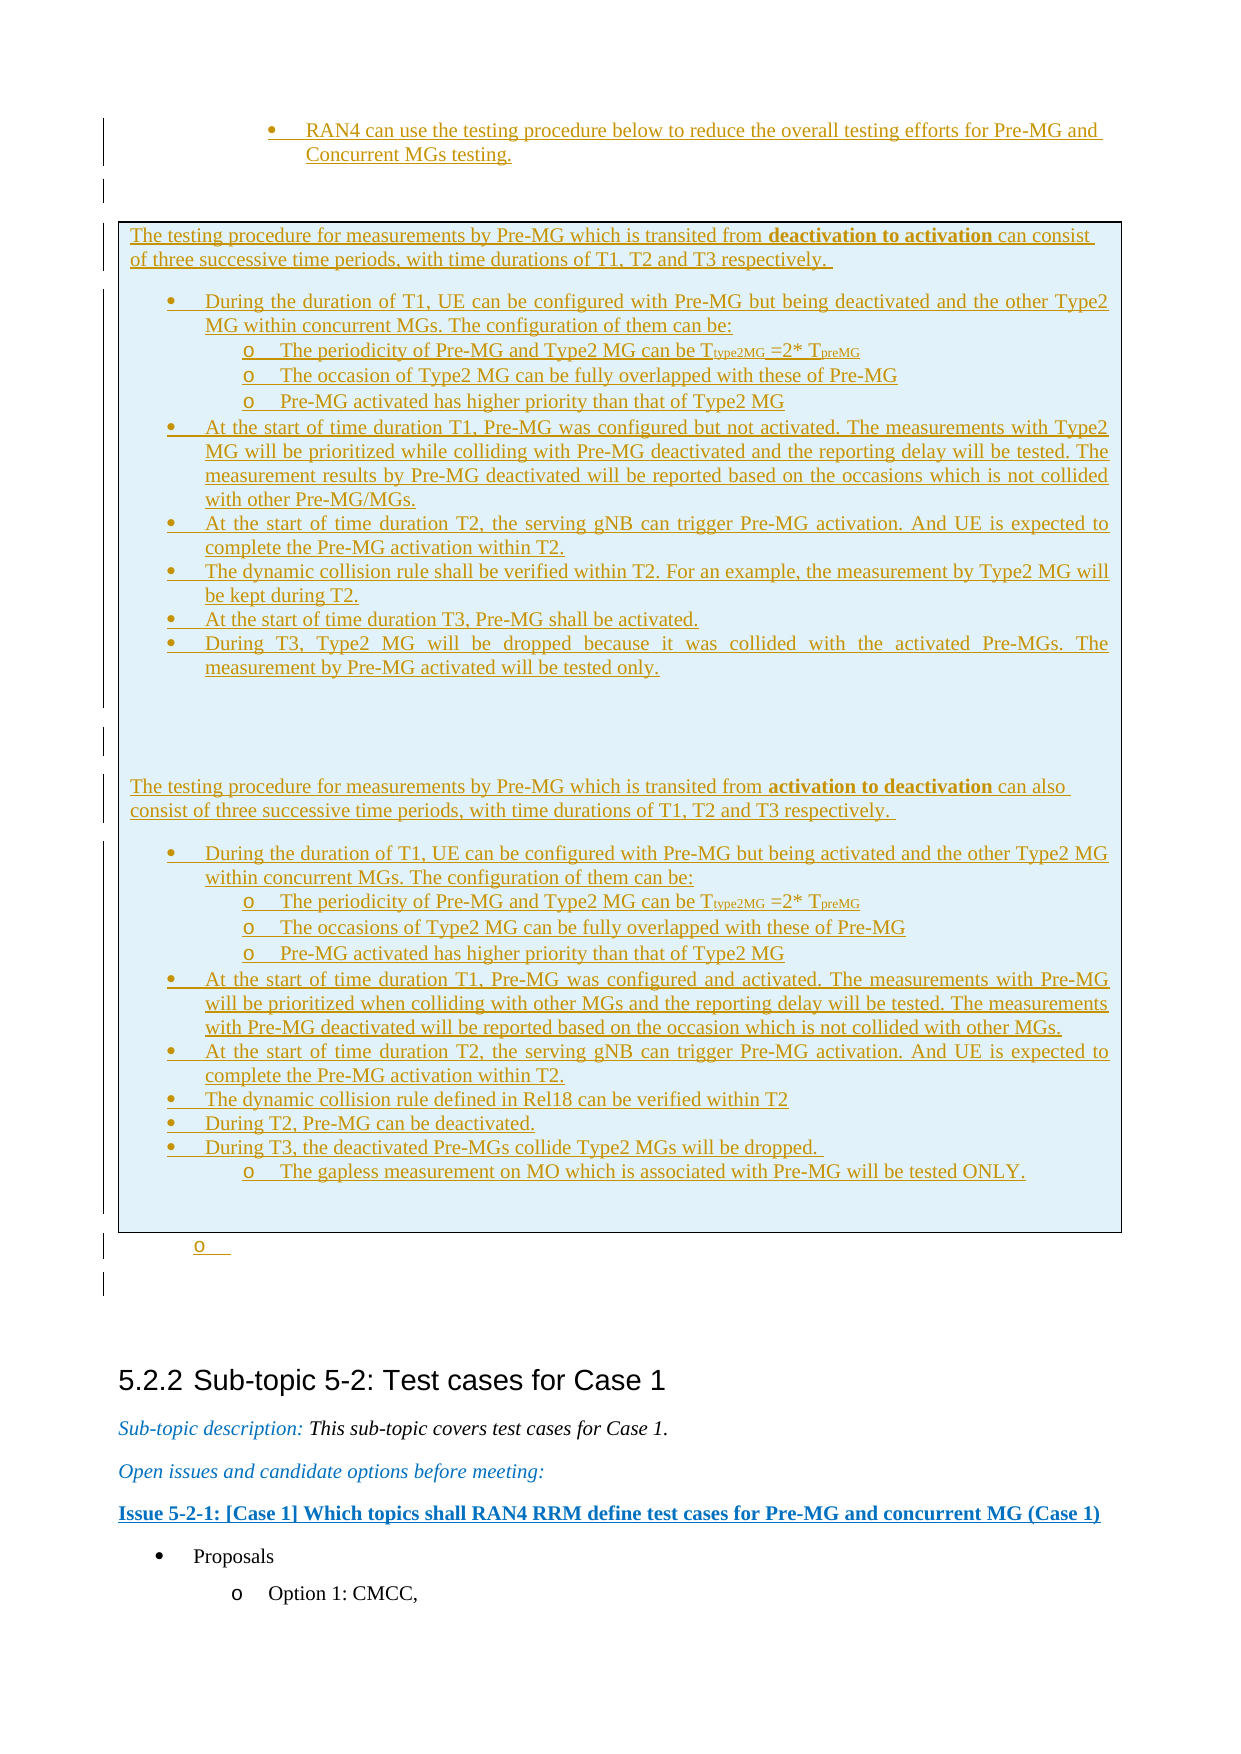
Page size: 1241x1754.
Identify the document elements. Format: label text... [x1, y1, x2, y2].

list Option 1: CMCC, [231, 1581, 1122, 1606]
subtitle Sub-topic 5-2: Test cases for Case 1 [118, 1363, 1122, 1397]
text Open issues and candidate options before meeting: [118, 1458, 1122, 1483]
text Issue 5-2-1: [Case 1] Which topics shall RAN4 RRM define test cases for Pre-MG and concurrent MG (Case 1) [118, 1501, 1122, 1525]
text Sub-topic description: This sub-topic covers test cases for Case 1. [118, 1416, 1122, 1440]
list Proposals [156, 1544, 1122, 1568]
